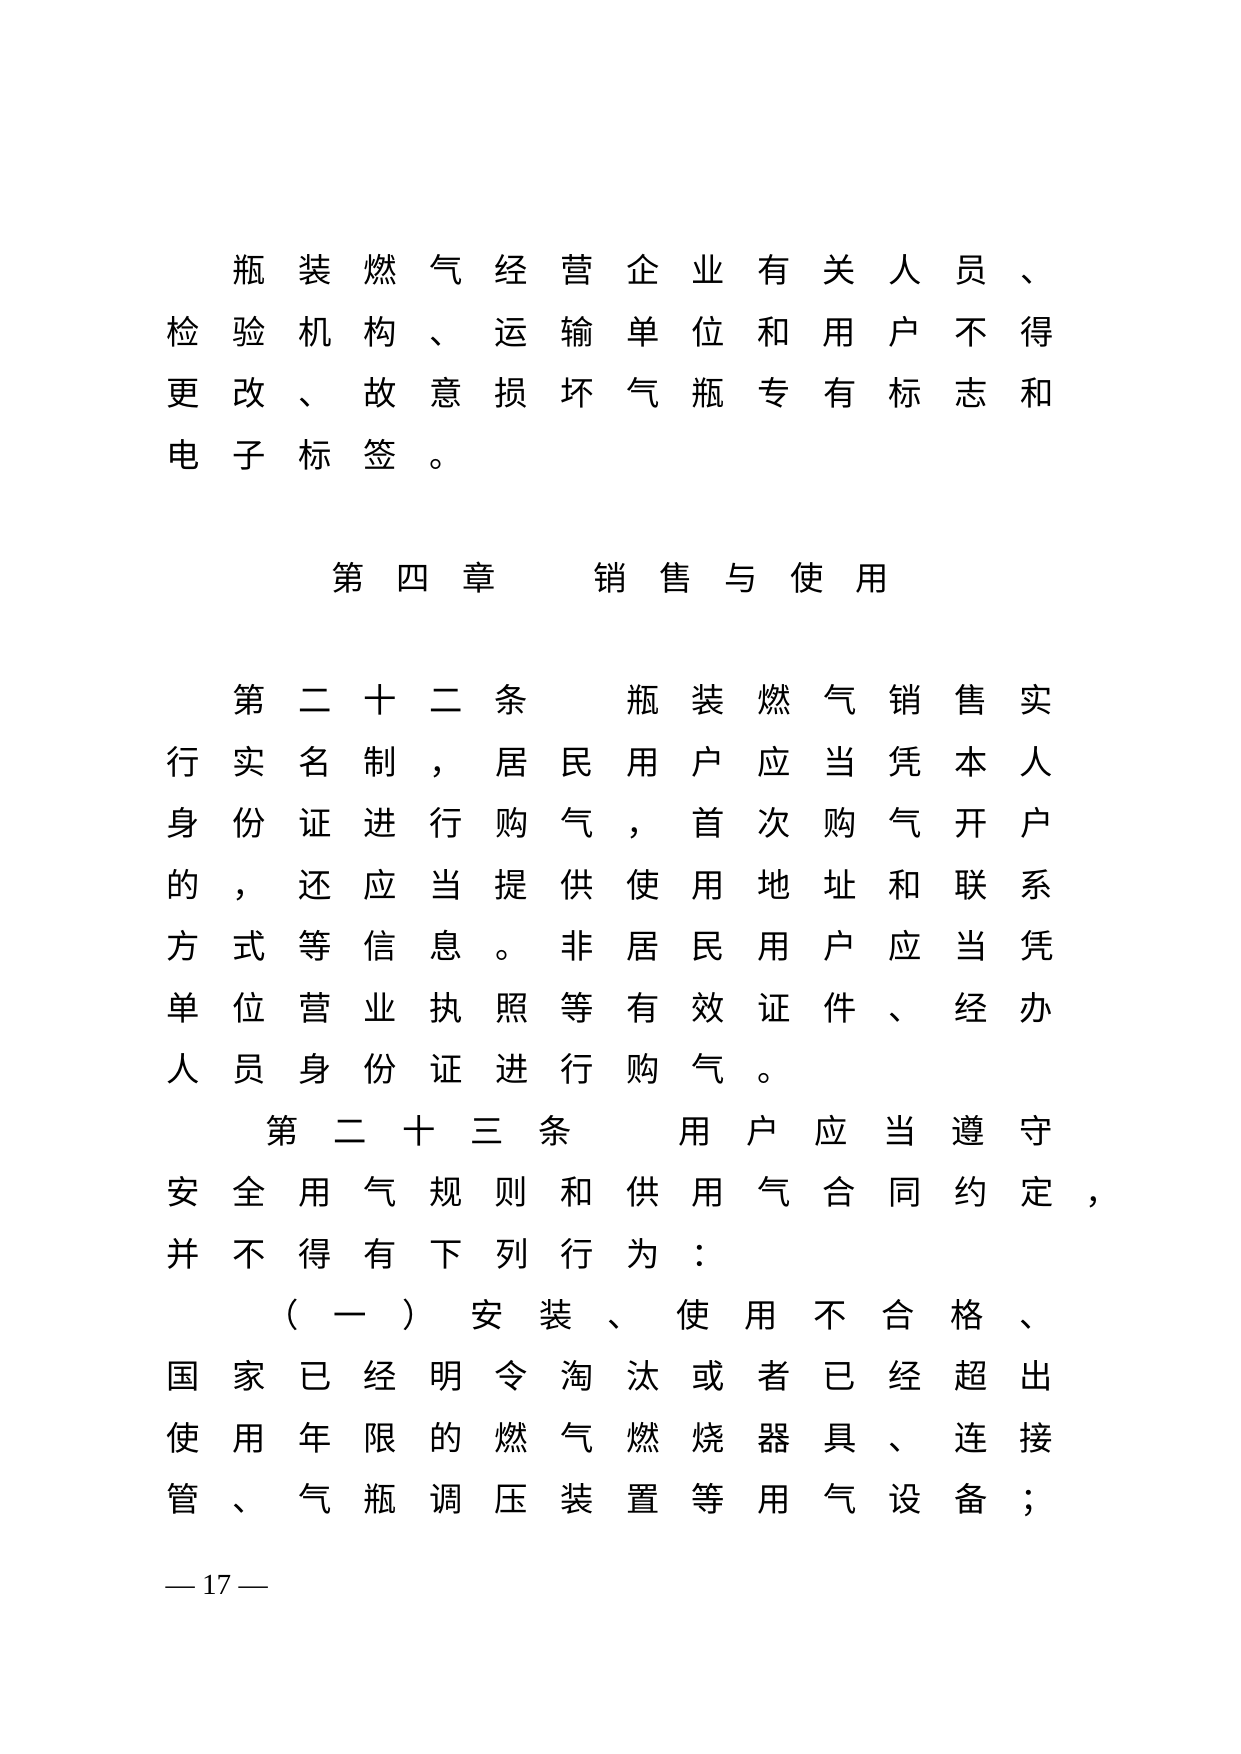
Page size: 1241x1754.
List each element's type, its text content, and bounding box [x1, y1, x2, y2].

text 第二十三条 用户应当遵守安全用气规则和供用气合同约定，并不得有下列行为： [167, 1098, 1085, 1282]
text （一）安装、使用不合格、国家已经明令淘汰或者已经超出使用年限的燃气燃烧器具、连接管、气瓶调压装置等用气设备； [167, 1282, 1085, 1528]
text 瓶装燃气经营企业有关人员、检验机构、运输单位和用户不得更改、故意损坏气瓶专有标志和电子标签。 [167, 237, 1085, 483]
text 第二十二条 瓶装燃气销售实行实名制，居民用户应当凭本人身份证进行购气，首次购气开户的，还应当提供使用地址和联系方式等信息。非居民用户应当凭单位营业执照等有效证件、经办人员身份证进行购气。 [167, 668, 1085, 1098]
text 第四章 销售与使用 [167, 545, 1085, 606]
